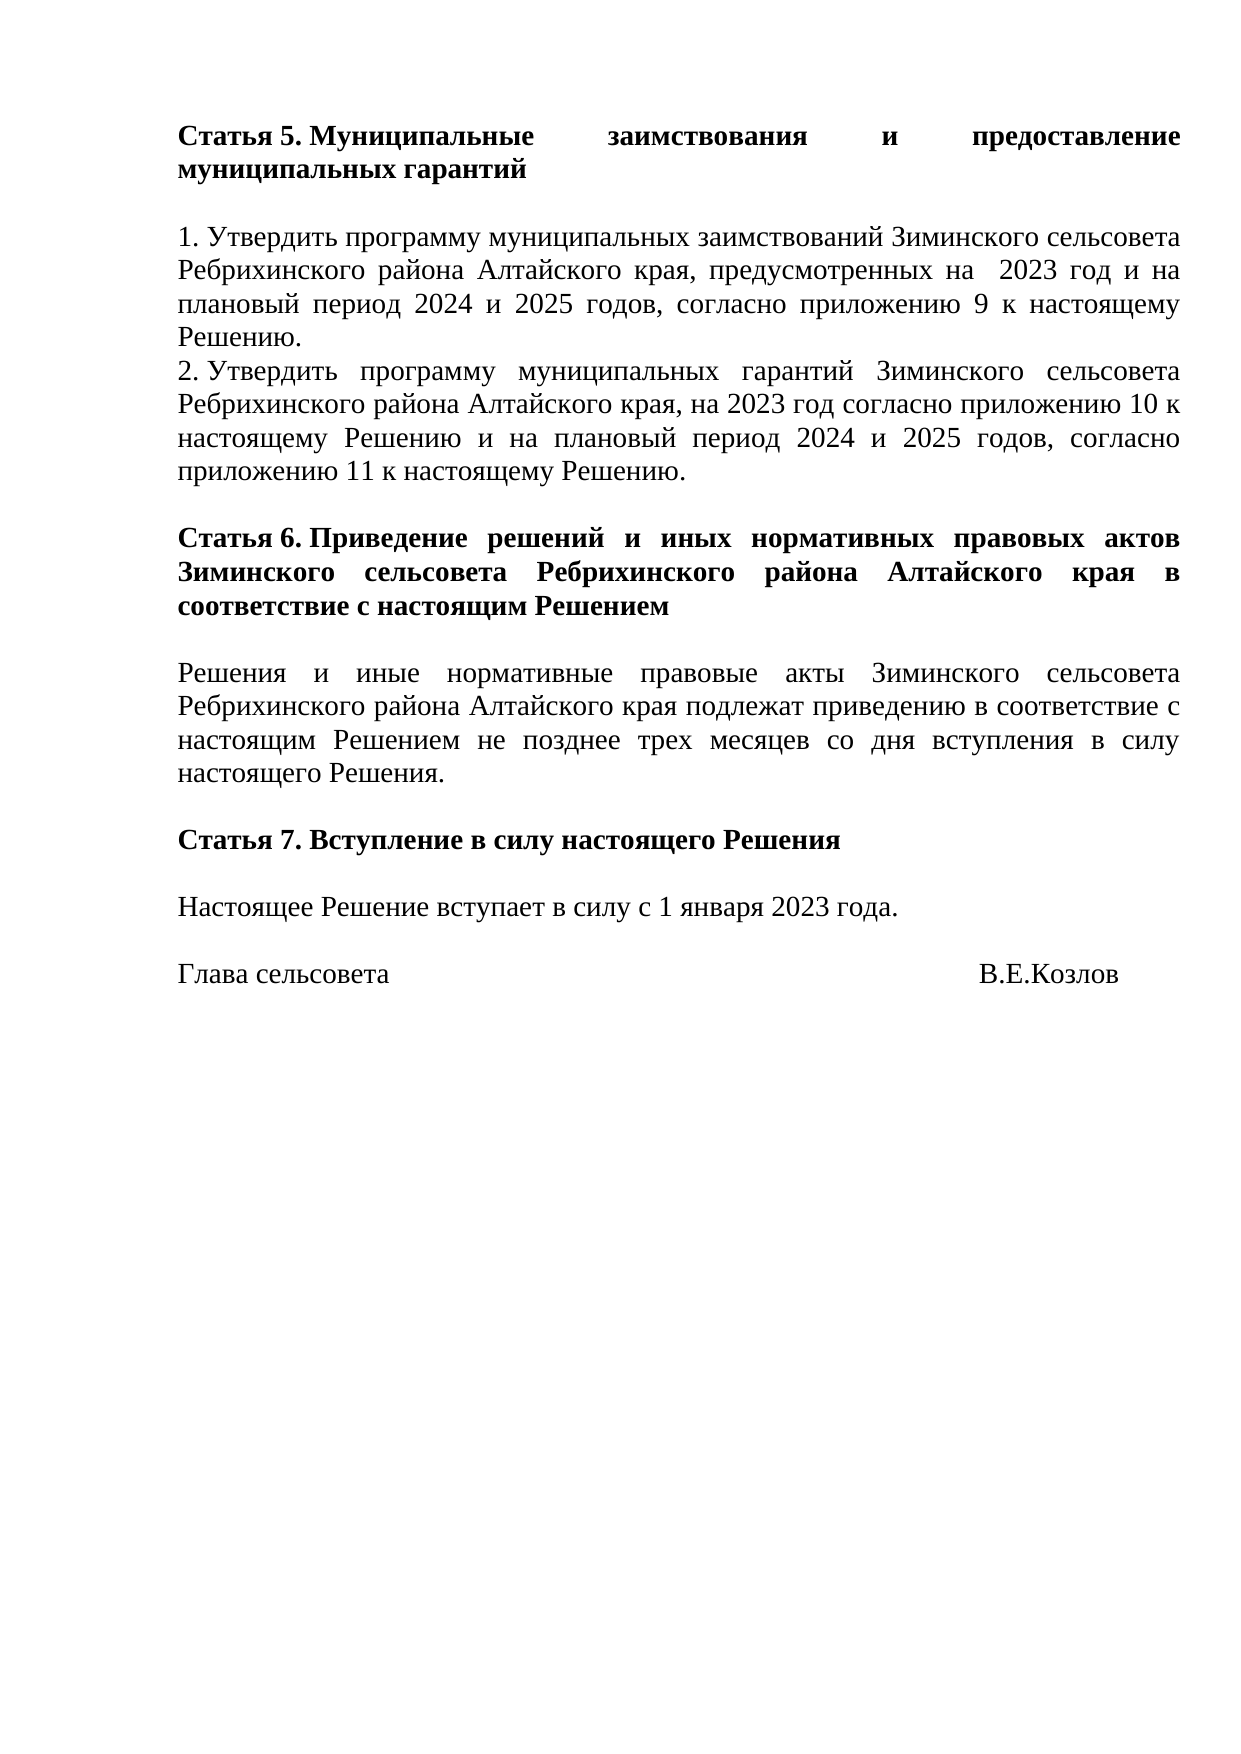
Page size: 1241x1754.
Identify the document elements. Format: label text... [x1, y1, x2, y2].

text Статья 5. Муниципальные заимствования и предоставление муниципальных гарантий [177, 118, 1181, 185]
table_header В.Е.Козлов [745, 957, 1181, 990]
text Статья 6. Приведение решений и иных нормативных правовых актов Зиминского сельсовета Ребрихинского района Алтайского края в соответствие с настоящим Решением [177, 521, 1181, 621]
text 2. Утвердить программу муниципальных гарантий Зиминского сельсовета Ребрихинского района Алтайского края, на 2023 год согласно приложению 10 к настоящему Решению и на плановый период 2024 и 2025 годов, согласно приложению 11 к настоящему Решению. [177, 353, 1181, 487]
text 1. Утвердить программу муниципальных заимствований Зиминского сельсовета Ребрихинского района Алтайского края, предусмотренных на 2023 год и на плановый период 2024 и 2025 годов, согласно приложению 9 к настоящему Решению. [177, 219, 1181, 353]
text Решения и иные нормативные правовые акты Зиминского сельсовета Ребрихинского района Алтайского края подлежат приведению в соответствие с настоящим Решением не позднее трех месяцев со дня вступления в силу настоящего Решения. [177, 655, 1181, 789]
text Статья 7. Вступление в силу настоящего Решения [177, 822, 1181, 856]
text Настоящее Решение вступает в силу с 1 января 2023 года. [177, 889, 1181, 923]
table_header Глава сельсовета [177, 957, 745, 990]
